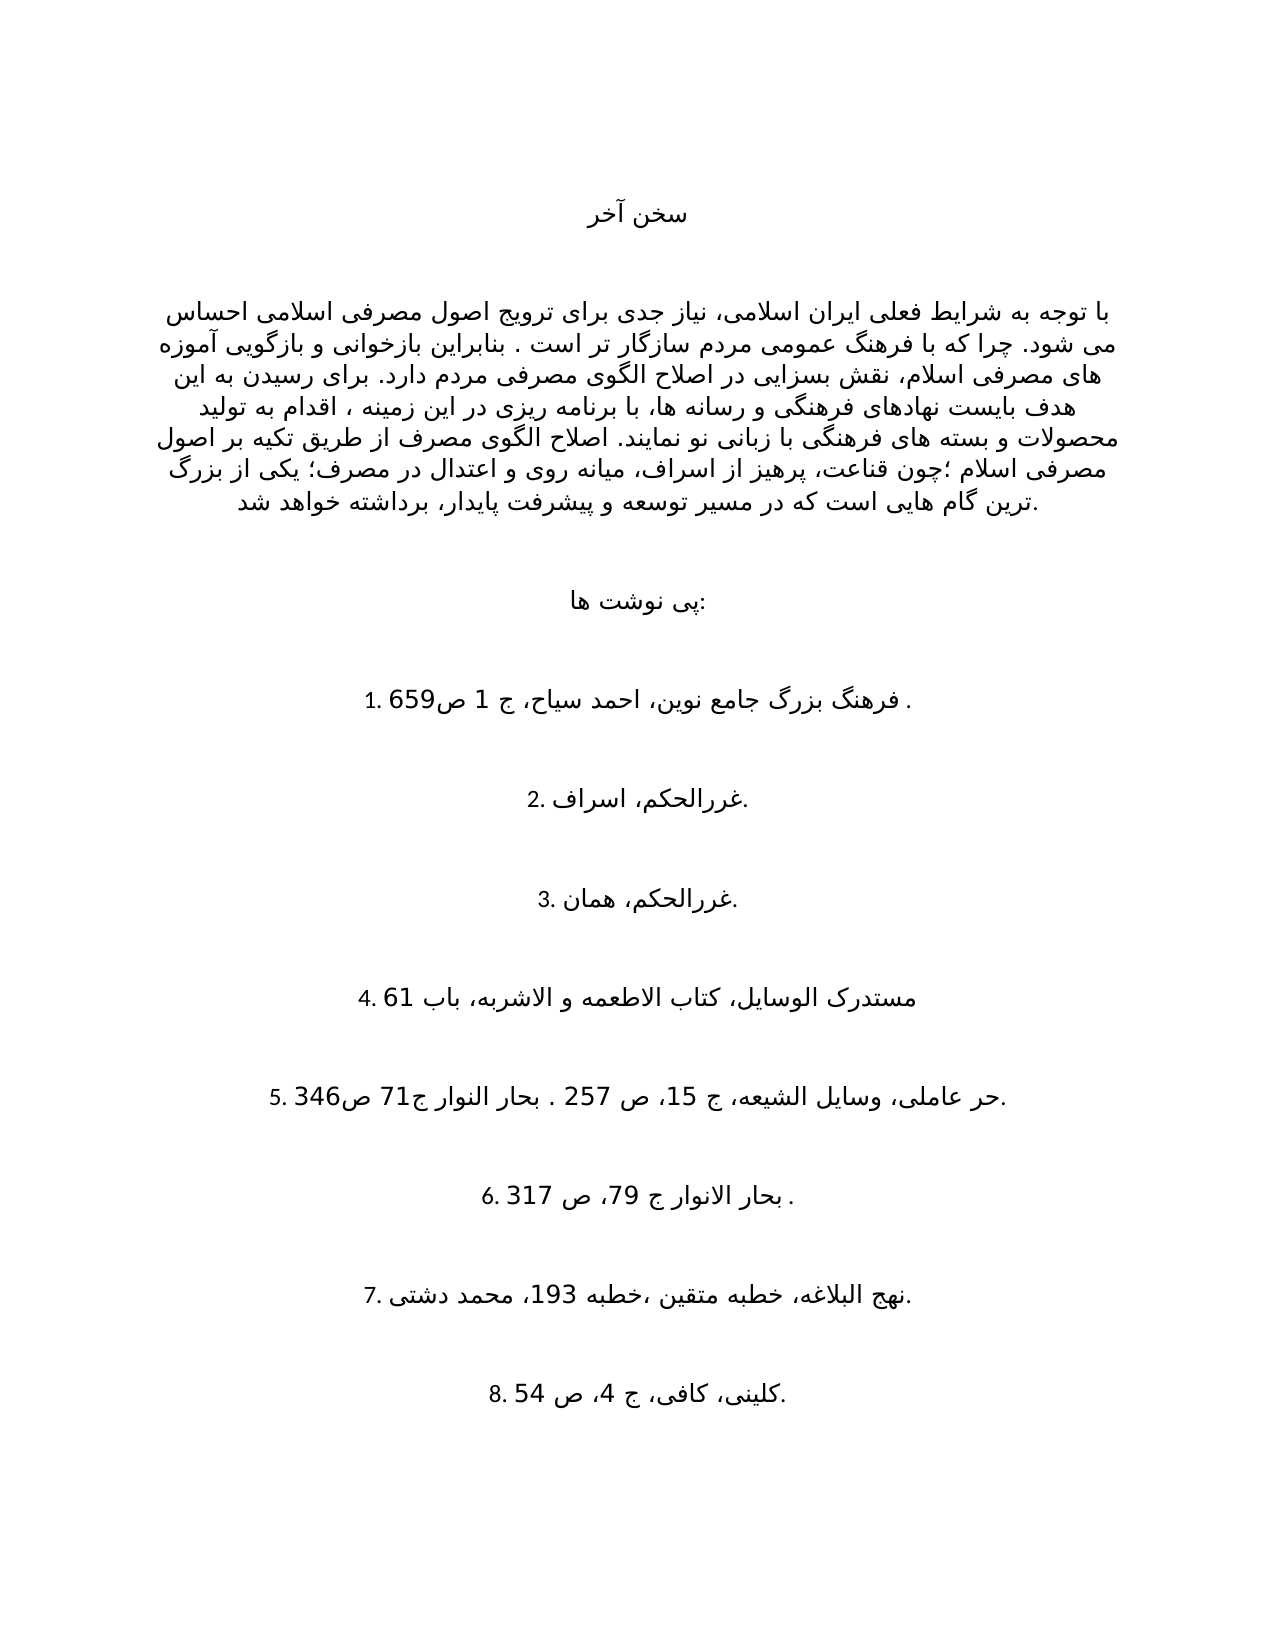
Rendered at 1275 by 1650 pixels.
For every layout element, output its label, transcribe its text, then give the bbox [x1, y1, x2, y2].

text 3. غررالحکم، همان. [150, 883, 1125, 913]
text 6. بحار الانوار ج 79، ص 317 . [150, 1180, 1125, 1211]
text پی نوشت ها: [150, 585, 1125, 616]
text 2. غررالحکم، اسراف. [150, 784, 1125, 814]
text 5. حر عاملی، وسایل الشیعه، ج 15، ص 257 . بحار النوار ج71 ص346. [150, 1081, 1125, 1112]
text 1. فرهنگ بزرگ جامع نوین، احمد سیاح، ج 1 ص659 . [150, 684, 1125, 715]
text با توجه به شرایط فعلی ایران اسلامی، نیاز جدی برای ترویج اصول مصرفی اسلامی احساس می شود. چرا که با فرهنگ عمومی مردم سازگار تر است . بنابراین بازخوانی و بازگویی آموزه های مصرفی اسلام، نقش بسزایی در اصلاح الگوی مصرفی مردم دارد. برای رسیدن به این هدف بایست نهادهای فرهنگی و رسانه ها، با برنامه ریزی در این زمینه ، اقدام به تولید محصولات و بسته های فرهنگی با زبانی نو نمایند. اصلاح الگوی مصرف از طریق تکیه بر اصول مصرفی اسلام ؛چون قناعت، پرهیز از اسراف، میانه روی و اعتدال در مصرف؛ یکی از بزرگ ترین گام هایی است که در مسیر توسعه و پیشرفت پایدار، برداشته خواهد شد. [150, 297, 1125, 517]
text 4. مستدرک الوسایل، کتاب الاطعمه و الاشربه، باب 61 [150, 982, 1125, 1012]
text 8. کلینی، کافی، ج 4، ص 54. [150, 1379, 1125, 1409]
text 7. نهج البلاغه، خطبه متقین ،خطبه 193، محمد دشتی. [150, 1279, 1125, 1310]
text سخن آخر [150, 199, 1125, 229]
